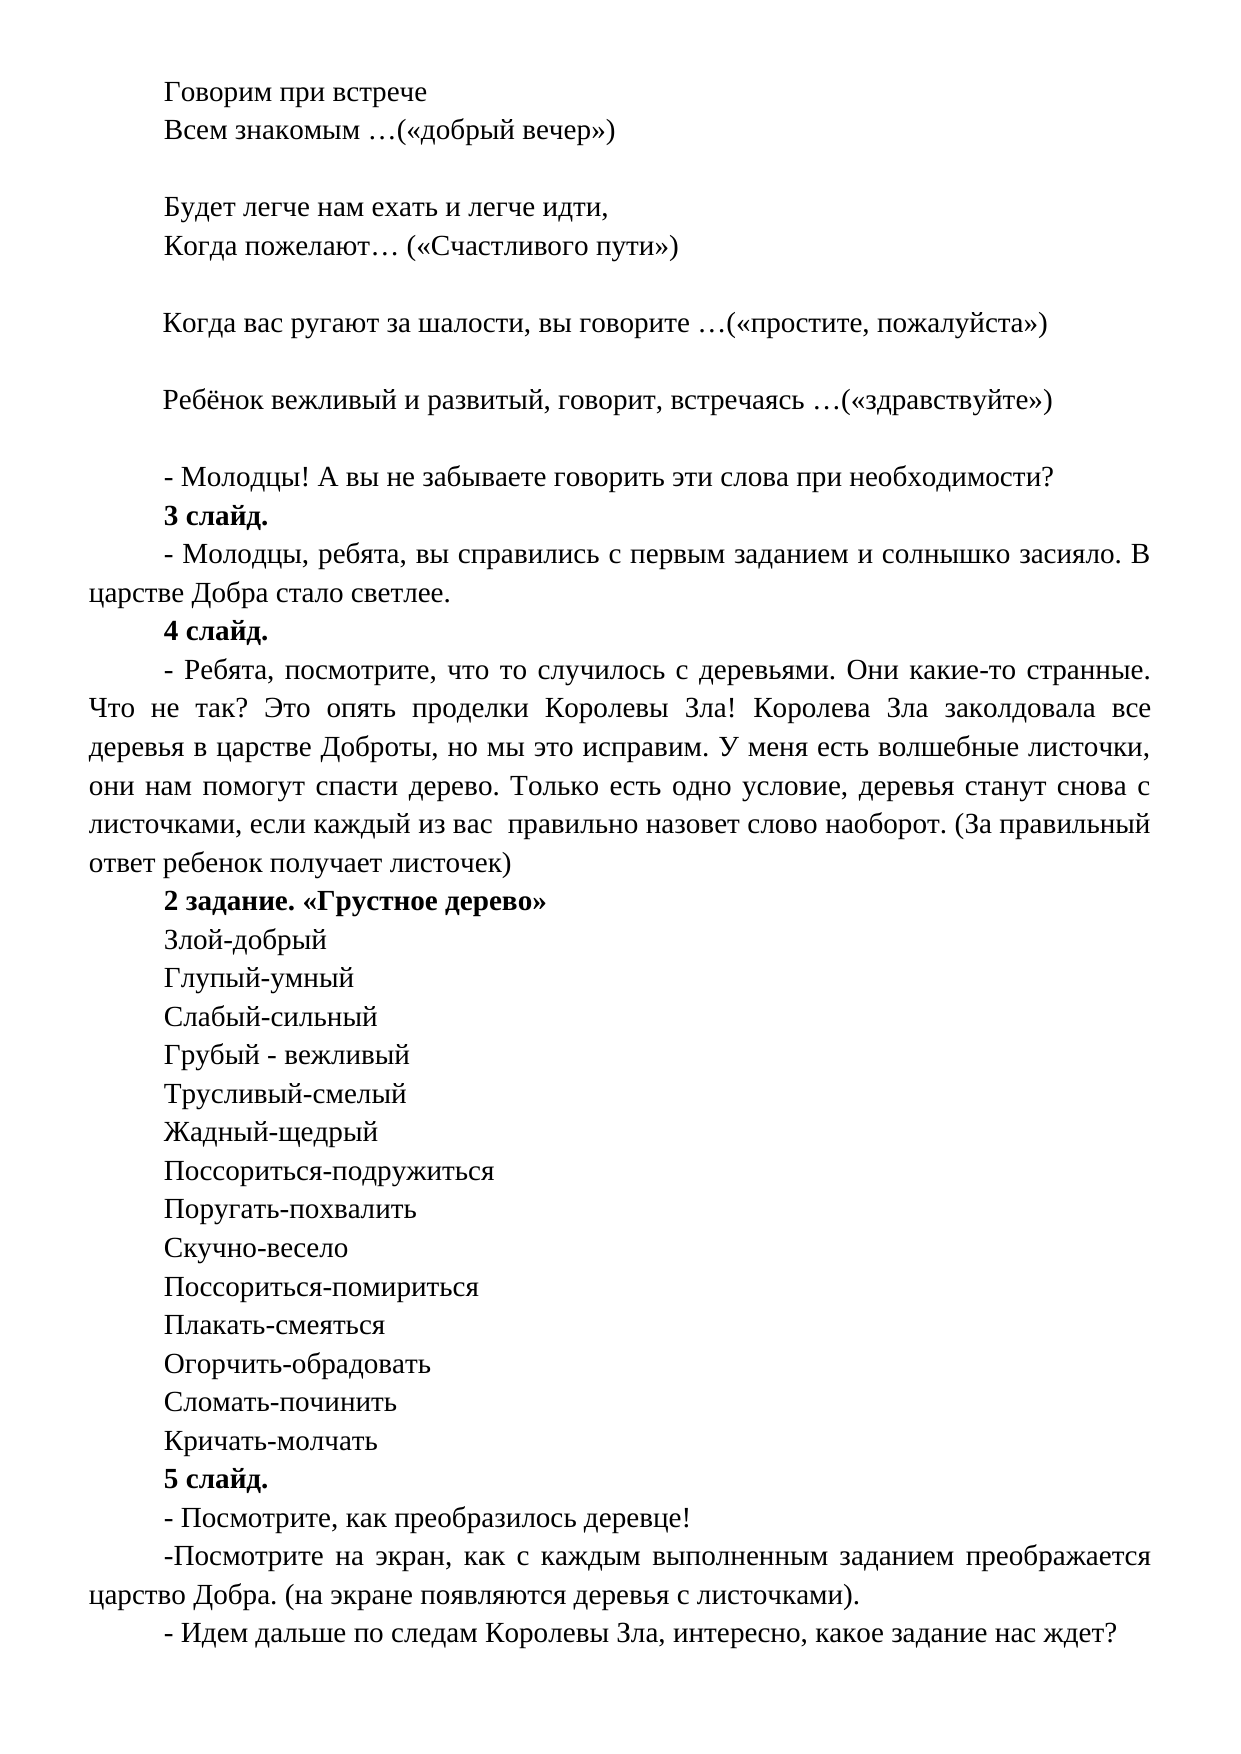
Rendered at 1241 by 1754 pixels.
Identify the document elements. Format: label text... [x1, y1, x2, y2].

list Поссориться-подружиться [89, 1153, 1152, 1187]
list - Молодцы, ребята, вы справились с первым заданием и солнышко засияло. В царстве Добра стало светлее. [89, 536, 1152, 608]
text - Идем дальше по следам Королевы Зла, интересно, какое задание нас ждет? [89, 1616, 1152, 1649]
list 2 задание. «Грустное дерево» [89, 883, 1152, 917]
list Поссориться-помириться [89, 1269, 1152, 1302]
list - Молодцы! А вы не забываете говорить эти слова при необходимости? [89, 459, 1152, 493]
list Кричать-молчать [89, 1423, 1152, 1456]
list Грубый - вежливый [89, 1037, 1152, 1071]
list Огорчить-обрадовать [89, 1346, 1152, 1379]
list Глупый-умный [89, 960, 1152, 994]
list Скучно-весело [89, 1230, 1152, 1264]
text Ребёнок вежливый и развитый, говорит, встречаясь …(«здравствуйте») [104, 382, 1152, 416]
list Когда пожелают… («Счастливого пути») [164, 228, 1152, 262]
list Жадный-щедрый [89, 1114, 1152, 1148]
list Слабый-сильный [89, 999, 1152, 1032]
list Трусливый-смелый [89, 1076, 1152, 1109]
list Плакать-смеяться [89, 1307, 1152, 1341]
text Когда вас ругают за шалости, вы говорите …(«простите, пожалуйста») [104, 305, 1152, 339]
list Всем знакомым …(«добрый вечер») [164, 112, 1152, 146]
list - Ребята, посмотрите, что то случилось с деревьями. Они какие-то странные. Что не так? Это опять проделки Королевы Зла! Королева Зла заколдовала все деревья в царстве Доброты, но мы это исправим. У меня есть волшебные листочки, они нам помогут спасти дерево. Только есть одно условие, деревья станут снова с листочками, если каждый из вас правильно назовет слово наоборот. (За правильный ответ ребенок получает листочек) [89, 652, 1152, 878]
list Злой-добрый [89, 922, 1152, 955]
list Говорим при встрече [164, 74, 1152, 107]
list 5 слайд. [89, 1461, 1152, 1495]
text -Посмотрите на экран, как с каждым выполненным заданием преображается царство Добра. (на экране появляются деревья с листочками). [89, 1538, 1152, 1611]
list Поругать-похвалить [89, 1192, 1152, 1225]
list Сломать-починить [89, 1384, 1152, 1418]
list Будет легче нам ехать и легче идти, [164, 189, 1152, 223]
list 4 слайд. [89, 613, 1152, 647]
list 3 слайд. [89, 498, 1152, 531]
text - Посмотрите, как преобразилось деревце! [89, 1500, 1152, 1533]
